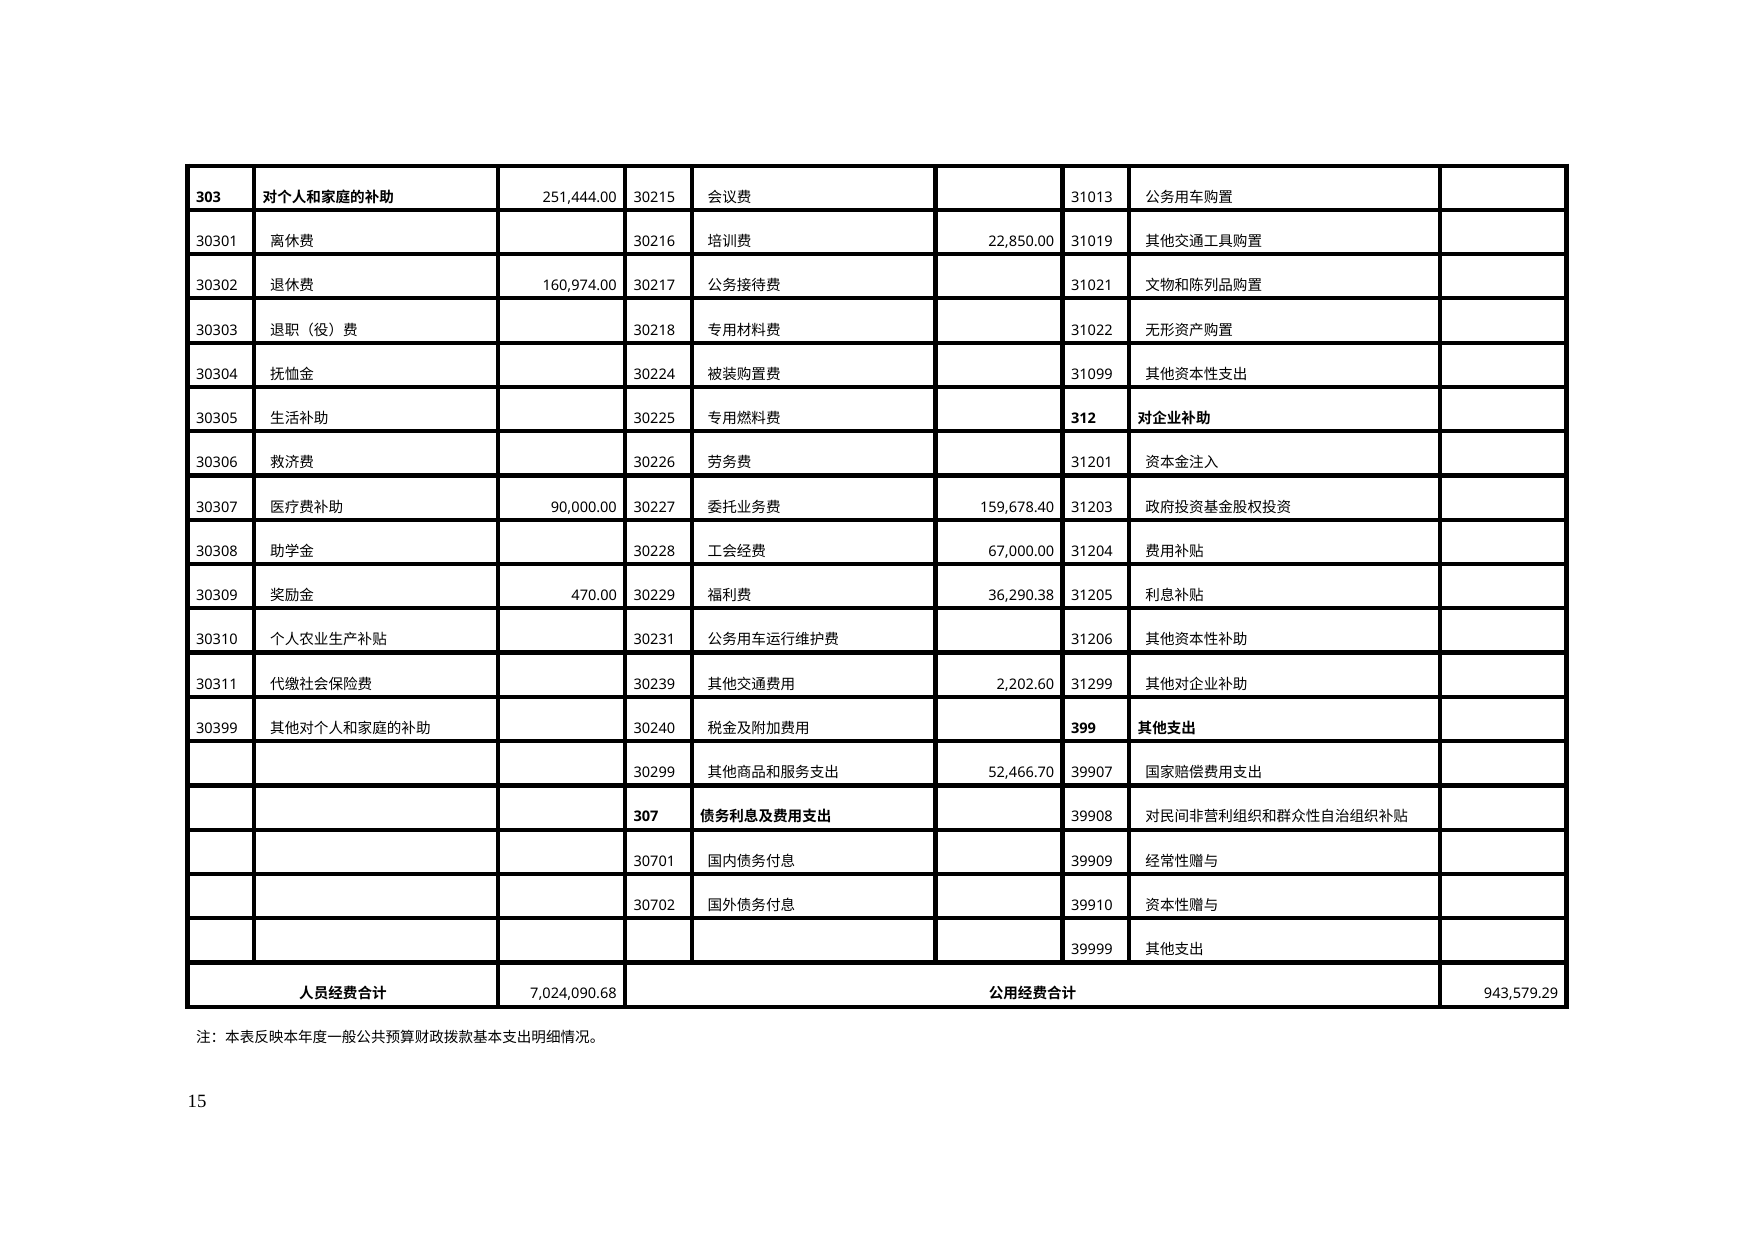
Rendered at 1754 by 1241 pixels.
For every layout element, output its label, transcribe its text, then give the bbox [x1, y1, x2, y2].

table_cell 30299 [627, 743, 690, 783]
table_cell 经常性赠与 [1131, 832, 1438, 872]
table_cell 7,024,090.68 [500, 965, 623, 1004]
table_cell 30701 [627, 832, 690, 872]
table_cell [500, 876, 623, 916]
table_cell [500, 699, 623, 739]
table_cell 培训费 [694, 212, 933, 252]
table_cell 资本性赠与 [1131, 876, 1438, 916]
table_cell [938, 876, 1060, 916]
table_cell 39908 [1065, 788, 1127, 827]
table_cell 无形资产购置 [1131, 300, 1438, 341]
table_cell 被装购置费 [694, 345, 933, 385]
table_cell [938, 433, 1060, 473]
table_cell [938, 256, 1060, 296]
table_cell [500, 212, 623, 252]
table_cell [938, 300, 1060, 341]
table_cell [938, 389, 1060, 429]
table_cell [1442, 345, 1564, 385]
table_cell 160,974.00 [500, 256, 623, 296]
table_cell 30309 [190, 566, 252, 606]
table_cell 31099 [1065, 345, 1127, 385]
table_cell 其他对个人和家庭的补助 [256, 699, 496, 739]
table_cell 22,850.00 [938, 212, 1060, 252]
table_cell [1442, 433, 1564, 473]
table_cell 劳务费 [694, 433, 933, 473]
table_cell [1442, 655, 1564, 695]
table_cell [1442, 876, 1564, 916]
table_cell 39909 [1065, 832, 1127, 872]
table_cell [500, 655, 623, 695]
table_cell [1442, 256, 1564, 296]
table_cell 其他商品和服务支出 [694, 743, 933, 783]
table_cell 其他资本性支出 [1131, 345, 1438, 385]
table_cell 30226 [627, 433, 690, 473]
table_cell [938, 832, 1060, 872]
table_cell 国家赔偿费用支出 [1131, 743, 1438, 783]
table_cell [938, 168, 1060, 208]
table_cell 31204 [1065, 522, 1127, 562]
table_cell 30231 [627, 610, 690, 650]
table_cell 30301 [190, 212, 252, 252]
table_cell [938, 920, 1060, 960]
table_cell 470.00 [500, 566, 623, 606]
table_cell [1442, 566, 1564, 606]
table_cell [500, 832, 623, 872]
table_cell [256, 832, 496, 872]
table_cell [500, 788, 623, 827]
table_cell 税金及附加费用 [694, 699, 933, 739]
table_cell 39907 [1065, 743, 1127, 783]
table_cell [1442, 212, 1564, 252]
table_cell 公务接待费 [694, 256, 933, 296]
table_cell 36,290.38 [938, 566, 1060, 606]
table_cell 39910 [1065, 876, 1127, 916]
table_cell 委托业务费 [694, 478, 933, 518]
table_cell 30227 [627, 478, 690, 518]
table_cell [190, 788, 252, 827]
table_cell 助学金 [256, 522, 496, 562]
table_cell 债务利息及费用支出 [694, 788, 933, 827]
table_cell 人员经费合计 [190, 965, 496, 1004]
table_cell 专用材料费 [694, 300, 933, 341]
table_cell [938, 610, 1060, 650]
table_cell 30215 [627, 168, 690, 208]
table_cell 303 [190, 168, 252, 208]
table_cell 会议费 [694, 168, 933, 208]
table_cell [1442, 743, 1564, 783]
table_cell 159,678.40 [938, 478, 1060, 518]
table_cell [500, 433, 623, 473]
table_cell 生活补助 [256, 389, 496, 429]
table_cell 30303 [190, 300, 252, 341]
table_cell [256, 743, 496, 783]
table_cell [1442, 522, 1564, 562]
table_cell 31205 [1065, 566, 1127, 606]
table_cell [1442, 832, 1564, 872]
table_cell 31022 [1065, 300, 1127, 341]
table_cell 30239 [627, 655, 690, 695]
table_cell 抚恤金 [256, 345, 496, 385]
table_cell 对个人和家庭的补助 [256, 168, 496, 208]
table_cell [627, 920, 690, 960]
table_cell 其他交通费用 [694, 655, 933, 695]
table_cell [694, 920, 933, 960]
table_cell 专用燃料费 [694, 389, 933, 429]
table_cell 福利费 [694, 566, 933, 606]
table_cell [190, 920, 252, 960]
table_cell [938, 699, 1060, 739]
table_cell 离休费 [256, 212, 496, 252]
table_cell 251,444.00 [500, 168, 623, 208]
table_cell 31201 [1065, 433, 1127, 473]
table_cell 90,000.00 [500, 478, 623, 518]
table_cell 307 [627, 788, 690, 827]
table_cell 30304 [190, 345, 252, 385]
table_cell 30307 [190, 478, 252, 518]
table_cell 39999 [1065, 920, 1127, 960]
table_cell [1442, 788, 1564, 827]
table_cell 31013 [1065, 168, 1127, 208]
table_cell 文物和陈列品购置 [1131, 256, 1438, 296]
table_cell [500, 389, 623, 429]
table_cell 30224 [627, 345, 690, 385]
table_cell [256, 920, 496, 960]
table_cell 943,579.29 [1442, 965, 1564, 1004]
table_cell 公务用车运行维护费 [694, 610, 933, 650]
table_cell 399 [1065, 699, 1127, 739]
table_cell 政府投资基金股权投资 [1131, 478, 1438, 518]
table_cell [1442, 168, 1564, 208]
table_cell [938, 788, 1060, 827]
table_cell 30305 [190, 389, 252, 429]
table_cell 30218 [627, 300, 690, 341]
table_cell 代缴社会保险费 [256, 655, 496, 695]
table_cell 救济费 [256, 433, 496, 473]
table_cell [500, 345, 623, 385]
table_cell 67,000.00 [938, 522, 1060, 562]
table_cell [500, 743, 623, 783]
table_cell 30310 [190, 610, 252, 650]
table_cell 个人农业生产补贴 [256, 610, 496, 650]
table_cell 31206 [1065, 610, 1127, 650]
table_cell [1442, 300, 1564, 341]
table_cell [1442, 610, 1564, 650]
table_cell 公用经费合计 [627, 965, 1438, 1004]
table_cell 30217 [627, 256, 690, 296]
table_cell 30225 [627, 389, 690, 429]
table_cell 其他支出 [1131, 920, 1438, 960]
table_cell [190, 876, 252, 916]
table_cell [500, 522, 623, 562]
table_cell 其他支出 [1131, 699, 1438, 739]
table_cell 52,466.70 [938, 743, 1060, 783]
table_cell 30216 [627, 212, 690, 252]
table_cell 30228 [627, 522, 690, 562]
table_cell 2,202.60 [938, 655, 1060, 695]
table_cell 31203 [1065, 478, 1127, 518]
table_cell 资本金注入 [1131, 433, 1438, 473]
table_cell 奖励金 [256, 566, 496, 606]
table_cell 国外债务付息 [694, 876, 933, 916]
table_cell [190, 743, 252, 783]
table_cell 30302 [190, 256, 252, 296]
table_cell 30308 [190, 522, 252, 562]
table_cell [500, 300, 623, 341]
table_cell 利息补贴 [1131, 566, 1438, 606]
table_cell 费用补贴 [1131, 522, 1438, 562]
table_cell 312 [1065, 389, 1127, 429]
table_cell 其他对企业补助 [1131, 655, 1438, 695]
table_cell [500, 610, 623, 650]
table_cell 31299 [1065, 655, 1127, 695]
table_cell 工会经费 [694, 522, 933, 562]
table_cell 其他资本性补助 [1131, 610, 1438, 650]
table_cell 30229 [627, 566, 690, 606]
table_cell 30240 [627, 699, 690, 739]
table_cell 注：本表反映本年度一般公共预算财政拨款基本支出明细情况。 [188, 1009, 1566, 1044]
table_cell [1442, 389, 1564, 429]
table_cell [190, 832, 252, 872]
table_cell [1442, 699, 1564, 739]
table_cell 国内债务付息 [694, 832, 933, 872]
table_cell [256, 788, 496, 827]
table_cell 退职（役）费 [256, 300, 496, 341]
table_cell 31021 [1065, 256, 1127, 296]
table_cell 公务用车购置 [1131, 168, 1438, 208]
table_cell 退休费 [256, 256, 496, 296]
table_cell [500, 920, 623, 960]
table_cell 31019 [1065, 212, 1127, 252]
table_cell 30399 [190, 699, 252, 739]
table_cell 医疗费补助 [256, 478, 496, 518]
table_cell [938, 345, 1060, 385]
table_cell 其他交通工具购置 [1131, 212, 1438, 252]
table_cell 30306 [190, 433, 252, 473]
table_cell 30702 [627, 876, 690, 916]
table_cell 对民间非营利组织和群众性自治组织补贴 [1131, 788, 1438, 827]
table_cell 对企业补助 [1131, 389, 1438, 429]
table_cell [1442, 478, 1564, 518]
table_cell 30311 [190, 655, 252, 695]
table_cell [1442, 920, 1564, 960]
table_cell [256, 876, 496, 916]
